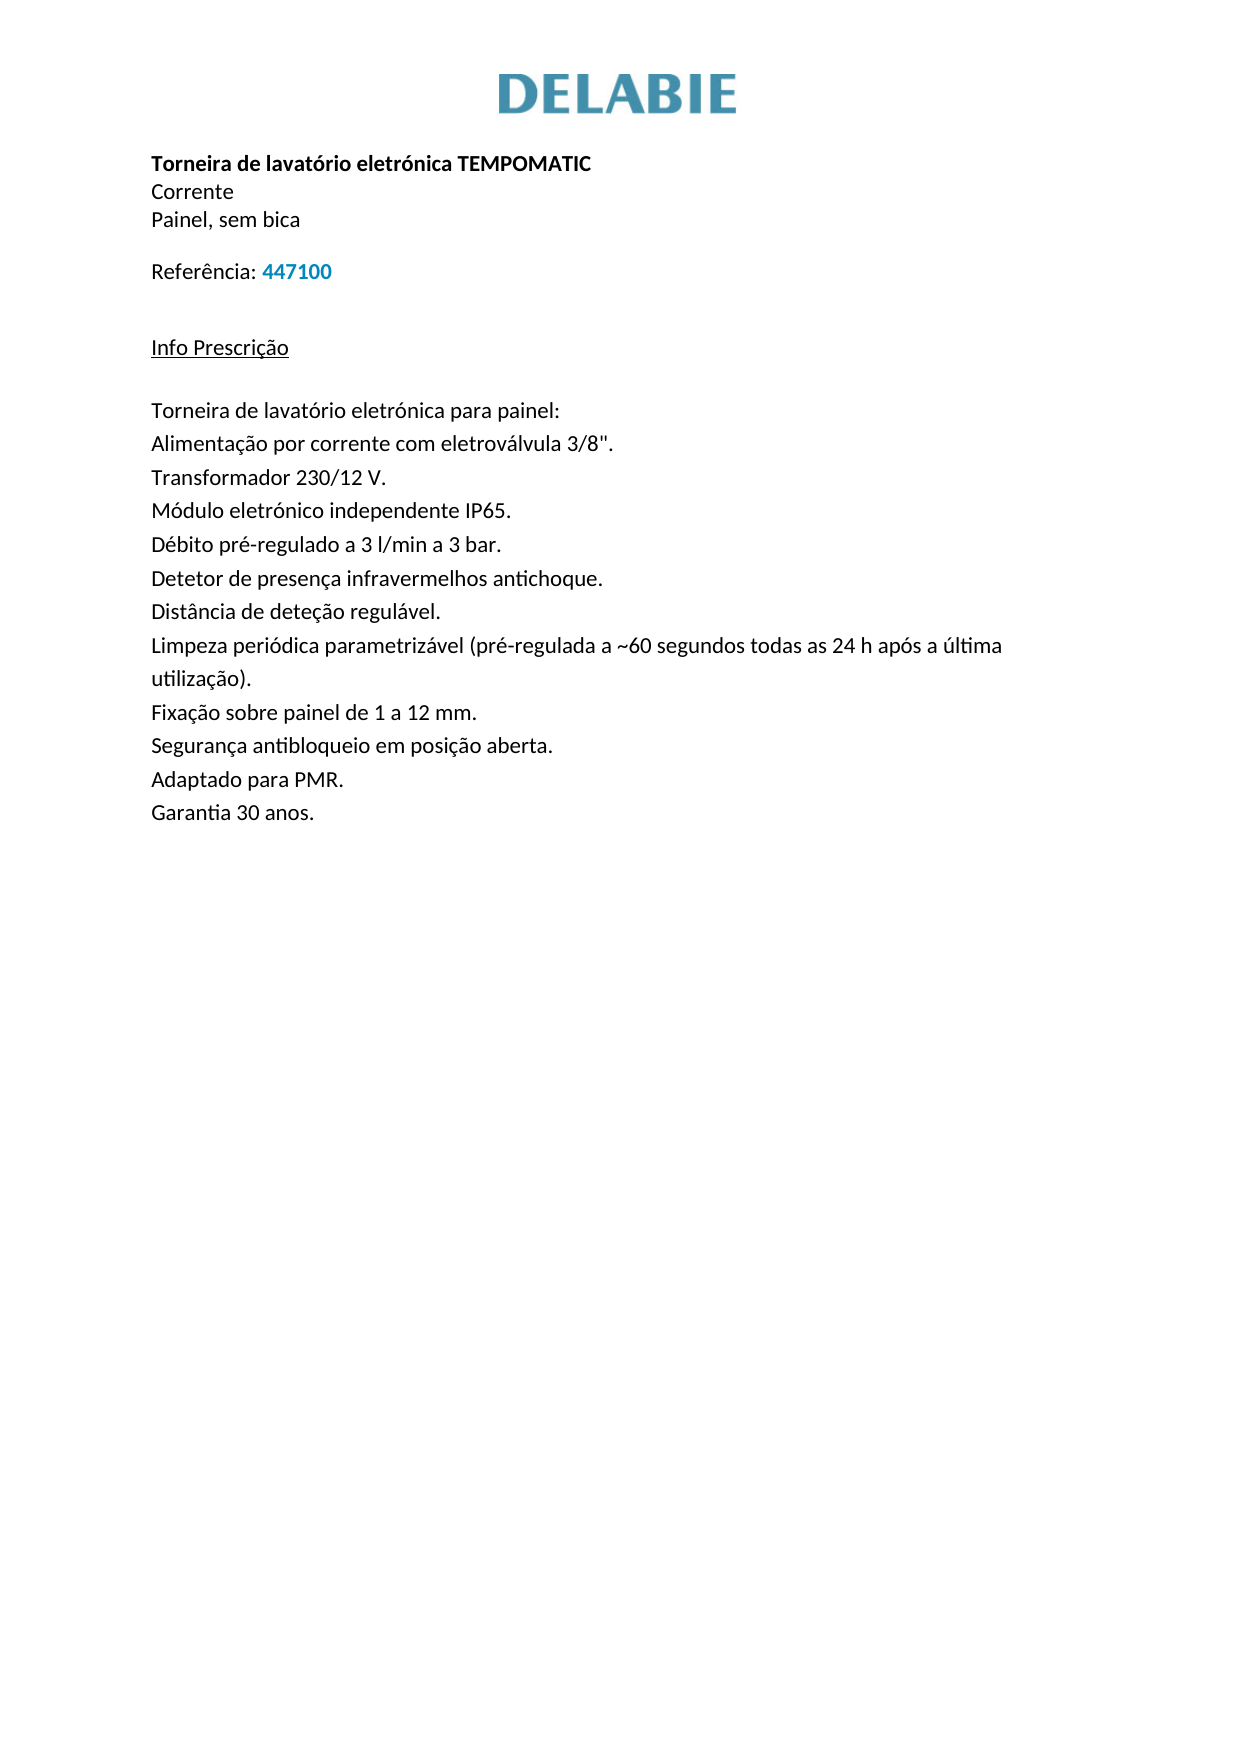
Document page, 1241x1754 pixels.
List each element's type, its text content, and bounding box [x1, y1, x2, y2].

text Adaptado para PMR. [151, 765, 1084, 793]
text Segurança antibloqueio em posição aberta. [151, 731, 1084, 759]
text Detetor de presença infravermelhos antichoque. [151, 564, 1084, 592]
text Painel, sem bica [151, 205, 1084, 233]
text Alimentação por corrente com eletroválvula 3/8". [151, 429, 1084, 458]
text Transformador 230/12 V. [151, 463, 1084, 491]
text Corrente [151, 177, 1084, 205]
text Limpeza periódica parametrizável (pré-regulada a ~60 segundos todas as 24 h após a última utilização). [151, 631, 1084, 692]
text Módulo eletrónico independente IP65. [151, 497, 1084, 525]
text Referência: 447100 [151, 257, 1084, 285]
text Info Prescrição [151, 333, 1084, 361]
text Débito pré-regulado a 3 l/min a 3 bar. [151, 530, 1084, 558]
text Garantia 30 anos. [151, 798, 1084, 827]
text Torneira de lavatório eletrónica TEMPOMATIC [151, 149, 1084, 177]
text Distância de deteção regulável. [151, 597, 1084, 625]
text Fixação sobre painel de 1 a 12 mm. [151, 698, 1084, 726]
text Torneira de lavatório eletrónica para painel: [151, 396, 1084, 424]
picture [497, 74, 738, 114]
